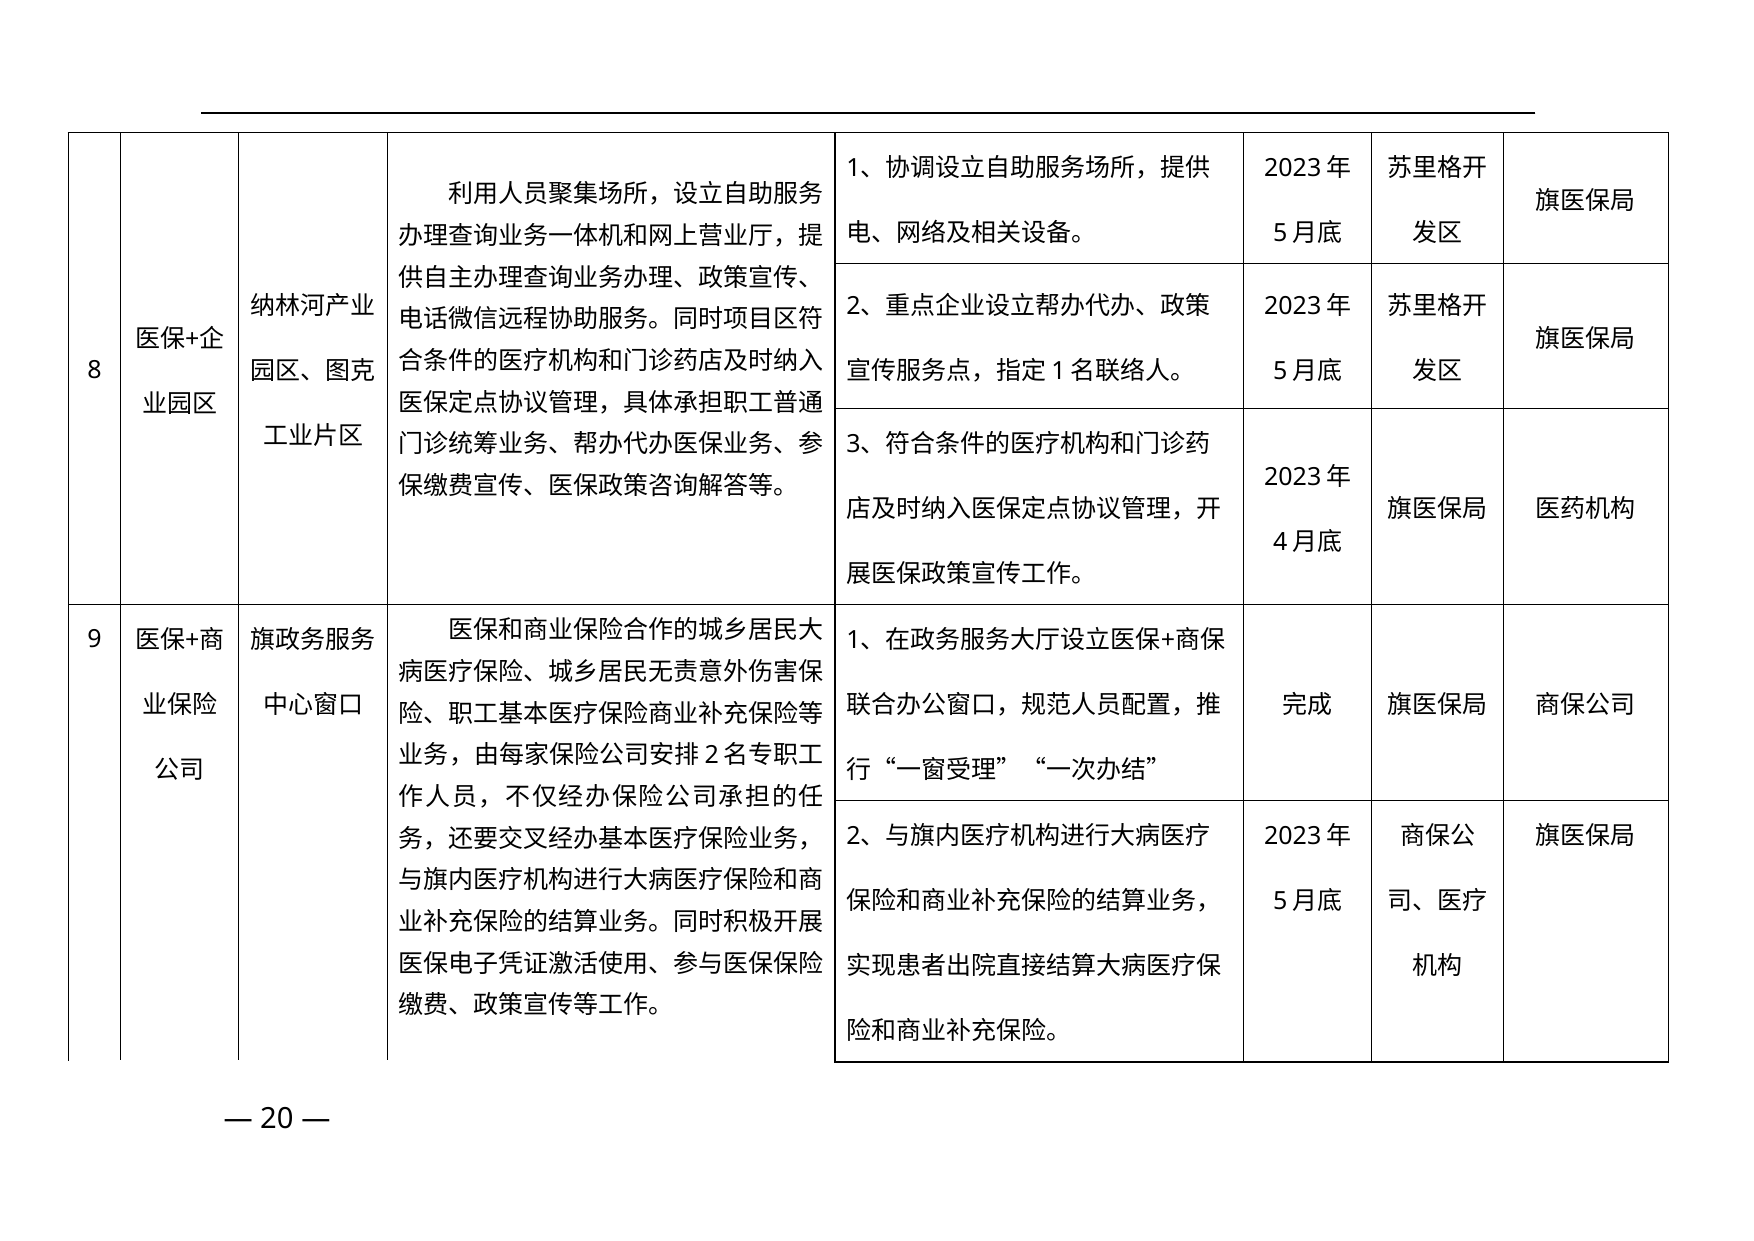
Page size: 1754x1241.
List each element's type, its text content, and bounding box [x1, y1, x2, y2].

table_cell 3、符合条件的医疗机构和门诊药店及时纳入医保定点协议管理，开展医保政策宣传工作。 [836, 409, 1243, 604]
table_cell 旗医保局 [1504, 133, 1668, 263]
table_cell 完成 [1244, 605, 1371, 800]
table_cell 旗政务服务中心窗口 [239, 605, 387, 1061]
table_cell 利用人员聚集场所，设立自助服务办理查询业务一体机和网上营业厅，提供自主办理查询业务办理、政策宣传、电话微信远程协助服务。同时项目区符合条件的医疗机构和门诊药店及时纳入医保定点协议管理，具体承担职工普通门诊统筹业务、帮办代办医保业务、参保缴费宣传、医保政策咨询解答等。 [388, 133, 834, 604]
table_cell 旗医保局 [1372, 605, 1503, 800]
table_cell 医保+企业园区 [121, 133, 238, 604]
table_cell 1、协调设立自助服务场所，提供电、网络及相关设备。 [836, 133, 1243, 263]
table_cell 医保+商业保险公司 [120, 605, 238, 1061]
table_cell 苏里格开发区 [1372, 133, 1503, 263]
table_cell 2、重点企业设立帮办代办、政策宣传服务点，指定1名联络人。 [836, 264, 1243, 408]
table_cell 9 [69, 605, 120, 1061]
table_cell 旗医保局 [1504, 264, 1668, 408]
table_cell 旗医保局 [1504, 801, 1668, 1061]
table_cell 商保公司、医疗机构 [1372, 801, 1503, 1061]
table_cell 苏里格开发区 [1372, 264, 1503, 408]
table_cell 纳林河产业园区、图克工业片区 [239, 133, 387, 604]
table_cell 医药机构 [1504, 409, 1668, 604]
table_cell 商保公司 [1504, 605, 1668, 800]
table_cell 医保和商业保险合作的城乡居民大病医疗保险、城乡居民无责意外伤害保险、职工基本医疗保险商业补充保险等业务，由每家保险公司安排2名专职工作人员，不仅经办保险公司承担的任务，还要交叉经办基本医疗保险业务，与旗内医疗机构进行大病医疗保险和商业补充保险的结算业务。同时积极开展医保电子凭证激活使用、参与医保保险缴费、政策宣传等工作。 [388, 605, 834, 1061]
table_cell 2023年5月底 [1244, 801, 1371, 1061]
table_cell 1、在政务服务大厅设立医保+商保联合办公窗口，规范人员配置，推行“一窗受理”“一次办结” [836, 605, 1243, 800]
table_cell 2023年5月底 [1244, 133, 1371, 263]
table_cell 2023年 4月底 [1244, 409, 1371, 604]
table_cell 2、与旗内医疗机构进行大病医疗保险和商业补充保险的结算业务，实现患者出院直接结算大病医疗保险和商业补充保险。 [836, 801, 1243, 1061]
table_cell 8 [69, 133, 120, 604]
table_cell 2023年 5月底 [1244, 264, 1371, 408]
table_cell 旗医保局 [1372, 409, 1503, 604]
